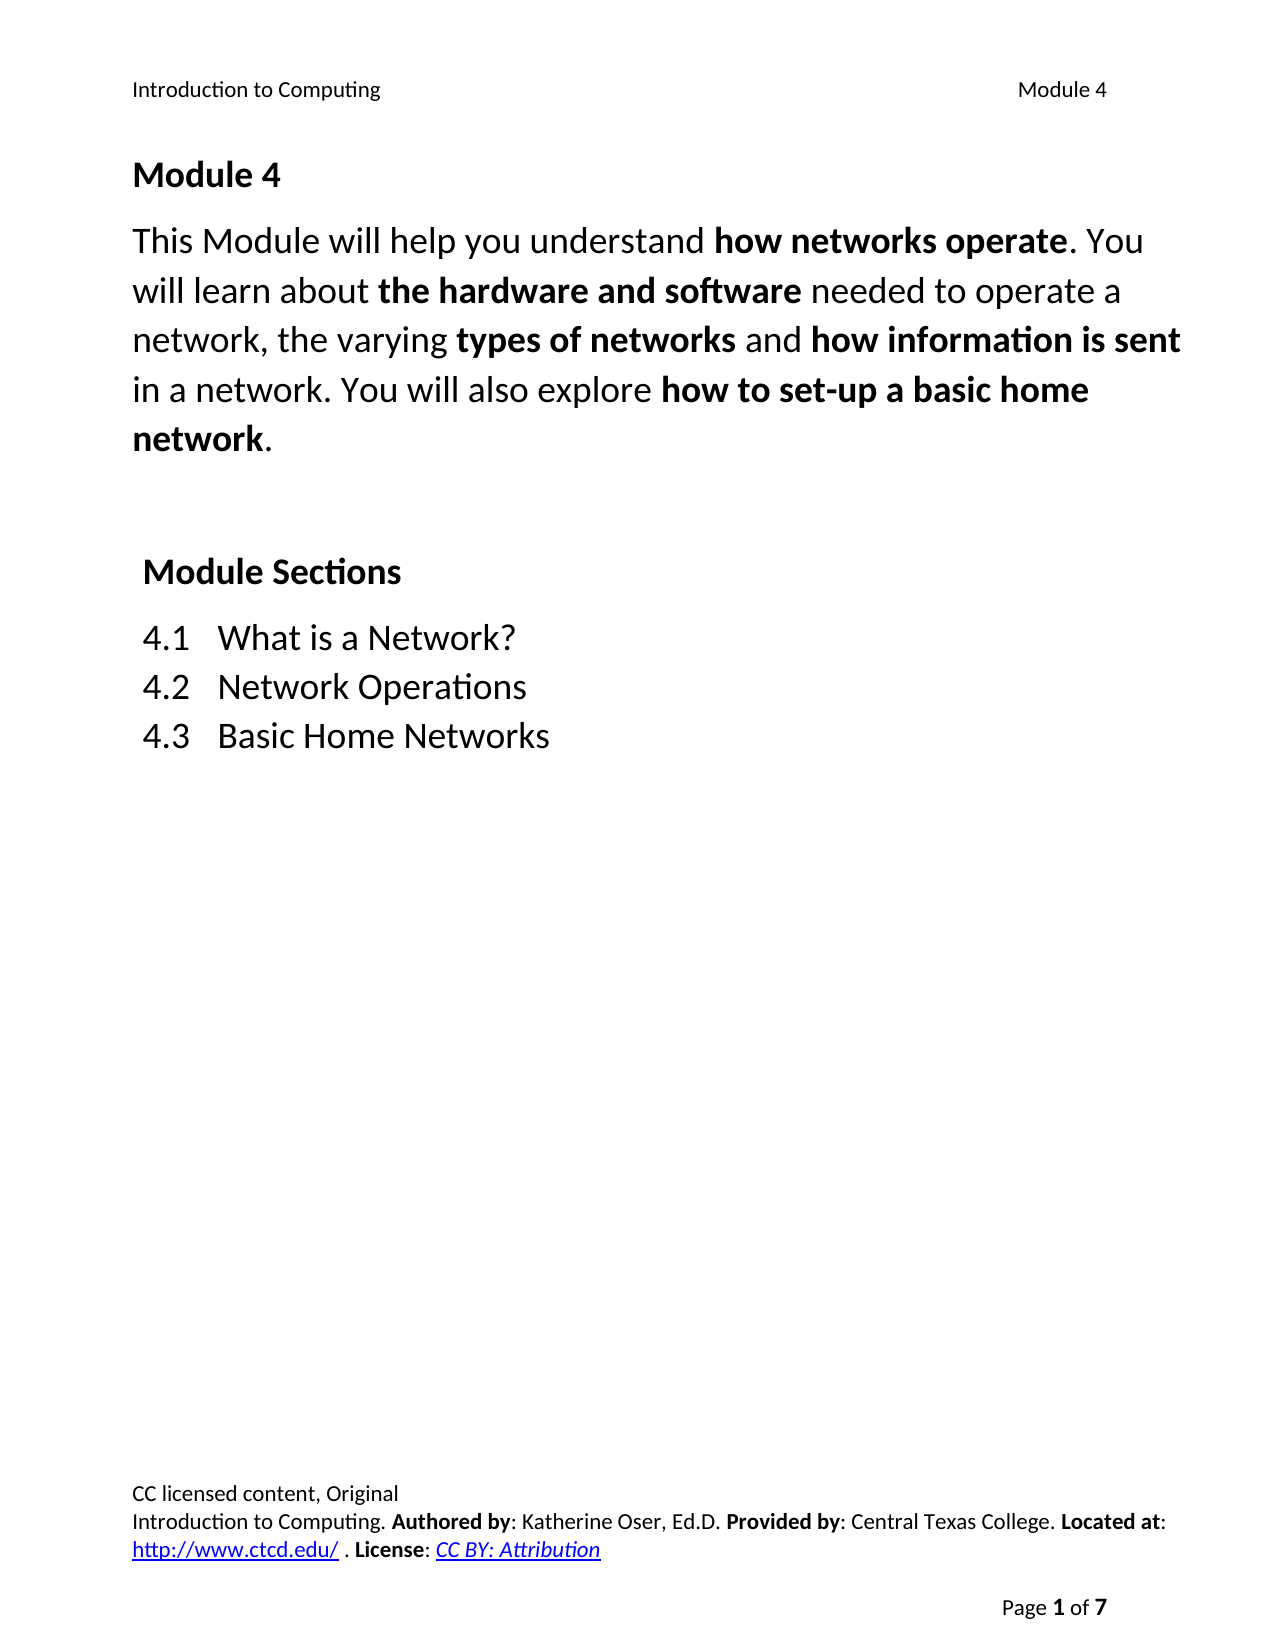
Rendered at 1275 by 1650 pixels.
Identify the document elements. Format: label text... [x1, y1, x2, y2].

text This Module will help you understand how networks operate. You will learn about the hardware and software needed to operate a network, the varying types of networks and how information is sent in a network. You will also explore how to set-up a basic home network. [132, 217, 1190, 461]
list What is a Network? [142, 614, 1200, 660]
subtitle Module Sections [142, 548, 1200, 593]
subtitle Module 4 [132, 151, 1200, 197]
list Basic Home Networks [142, 712, 1200, 758]
list Network Operations [142, 663, 1200, 709]
